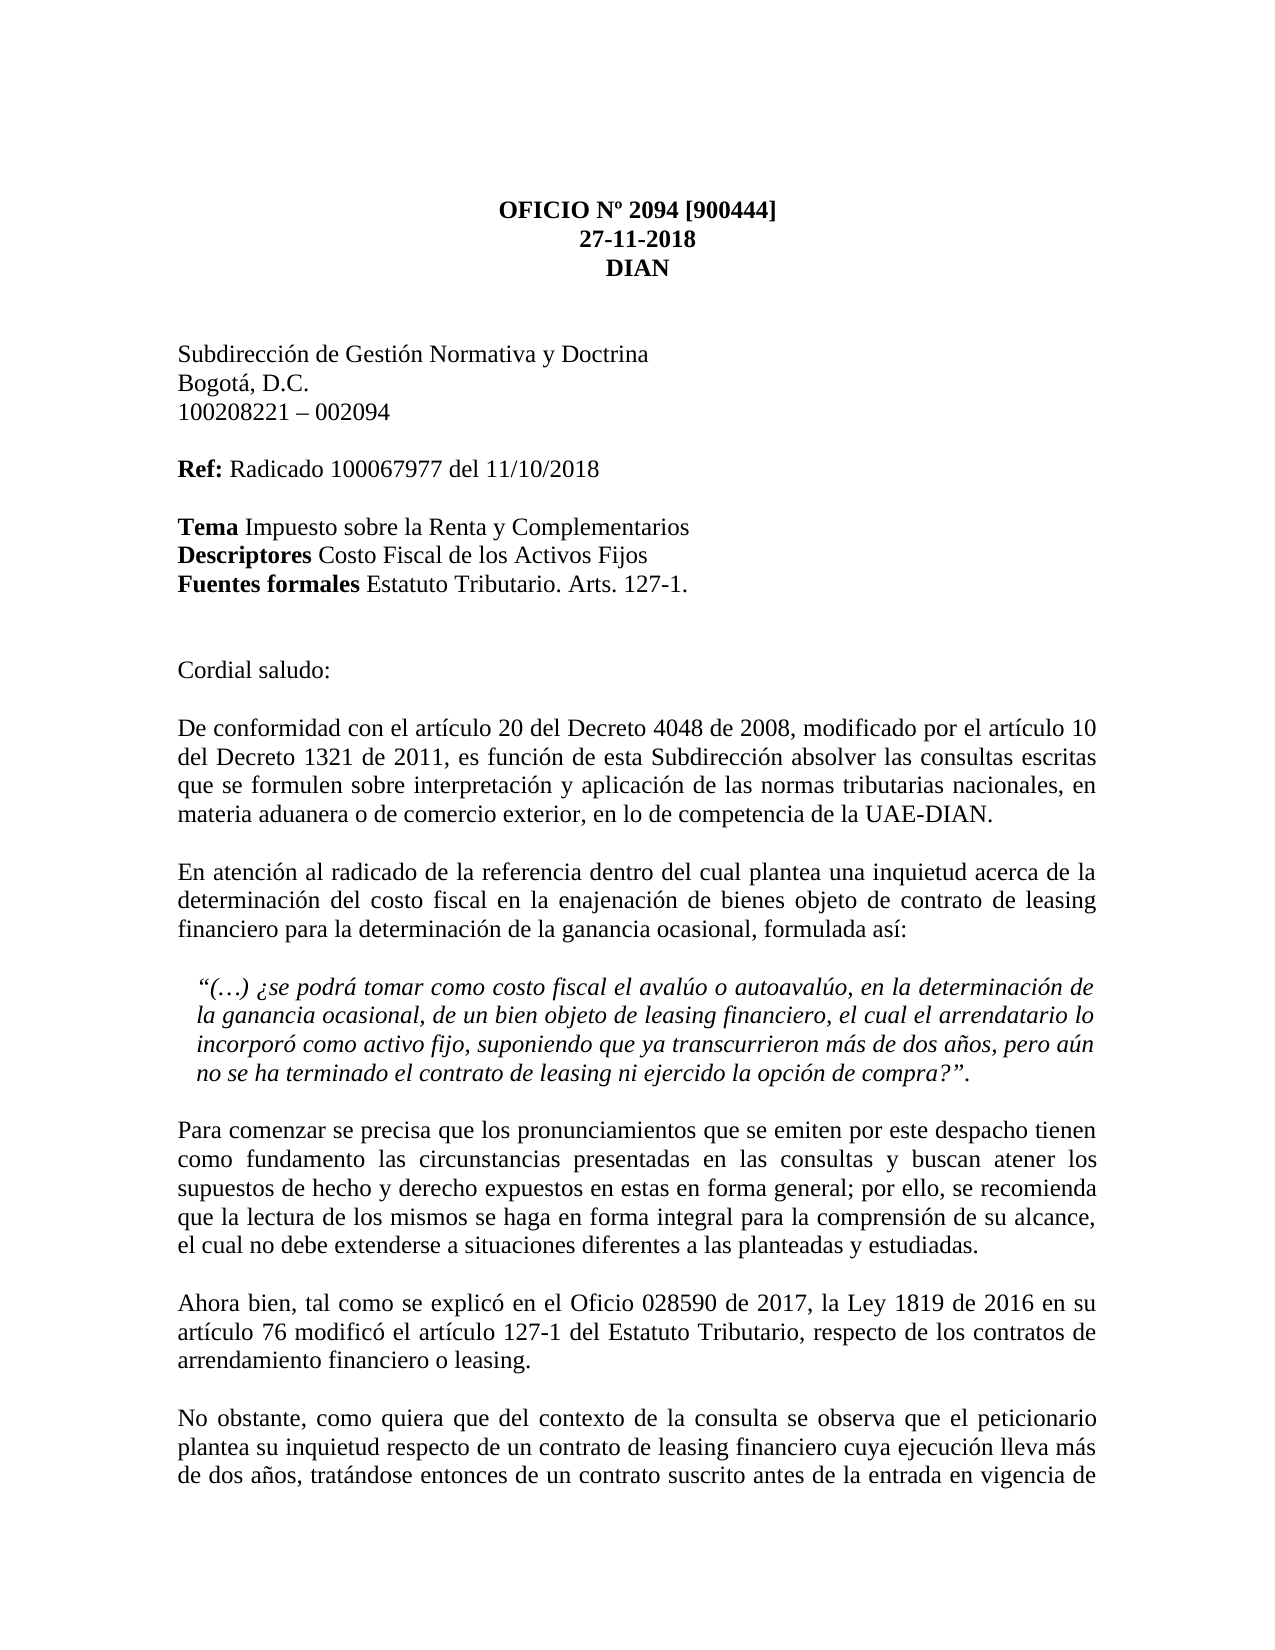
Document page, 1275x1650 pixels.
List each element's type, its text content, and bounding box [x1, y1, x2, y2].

text Ref: Radicado 100067977 del 11/10/2018 [177, 454, 1098, 483]
text Subdirección de Gestión Normativa y Doctrina [177, 339, 1098, 368]
text 27-11-2018 [177, 224, 1098, 253]
text Cordial saludo: [177, 655, 1098, 684]
text Tema Impuesto sobre la Renta y Complementarios [177, 512, 1098, 540]
text 100208221 – 002094 [177, 397, 1098, 425]
text Ahora bien, tal como se explicó en el Oficio 028590 de 2017, la Ley 1819 de 2016 en su artículo 76 modificó el artículo 127-1 del Estatuto Tributario, respecto de los contratos de arrendamiento financiero o leasing. [177, 1288, 1098, 1374]
text Para comenzar se precisa que los pronunciamientos que se emiten por este despacho tienen como fundamento las circunstancias presentadas en las consultas y buscan atener los supuestos de hecho y derecho expuestos en estas en forma general; por ello, se recomienda que la lectura de los mismos se haga en forma integral para la comprensión de su alcance, el cual no debe extenderse a situaciones diferentes a las planteadas y estudiadas. [177, 1115, 1098, 1259]
text Bogotá, D.C. [177, 368, 1098, 397]
text Descriptores Costo Fiscal de los Activos Fijos [177, 540, 1098, 569]
text En atención al radicado de la referencia dentro del cual plantea una inquietud acerca de la determinación del costo fiscal en la enajenación de bienes objeto de contrato de leasing financiero para la determinación de la ganancia ocasional, formulada así: [177, 857, 1098, 943]
text DIAN [177, 253, 1098, 282]
text OFICIO Nº 2094 [900444] [177, 195, 1098, 224]
text Fuentes formales Estatuto Tributario. Arts. 127-1. [177, 569, 1098, 598]
text De conformidad con el artículo 20 del Decreto 4048 de 2008, modificado por el artículo 10 del Decreto 1321 de 2011, es función de esta Subdirección absolver las consultas escritas que se formulen sobre interpretación y aplicación de las normas tributarias nacionales, en materia aduanera o de comercio exterior, en lo de competencia de la UAE-DIAN. [177, 713, 1098, 828]
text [177, 1403, 1098, 1489]
text “(…) ¿se podrá tomar como costo fiscal el avalúo o autoavalúo, en la determinación de la ganancia ocasional, de un bien objeto de leasing financiero, el cual el arrendatario lo incorporó como activo fijo, suponiendo que ya transcurrieron más de dos años, pero aún no se ha terminado el contrato de leasing ni ejercido la opción de compra?”. [196, 972, 1098, 1087]
